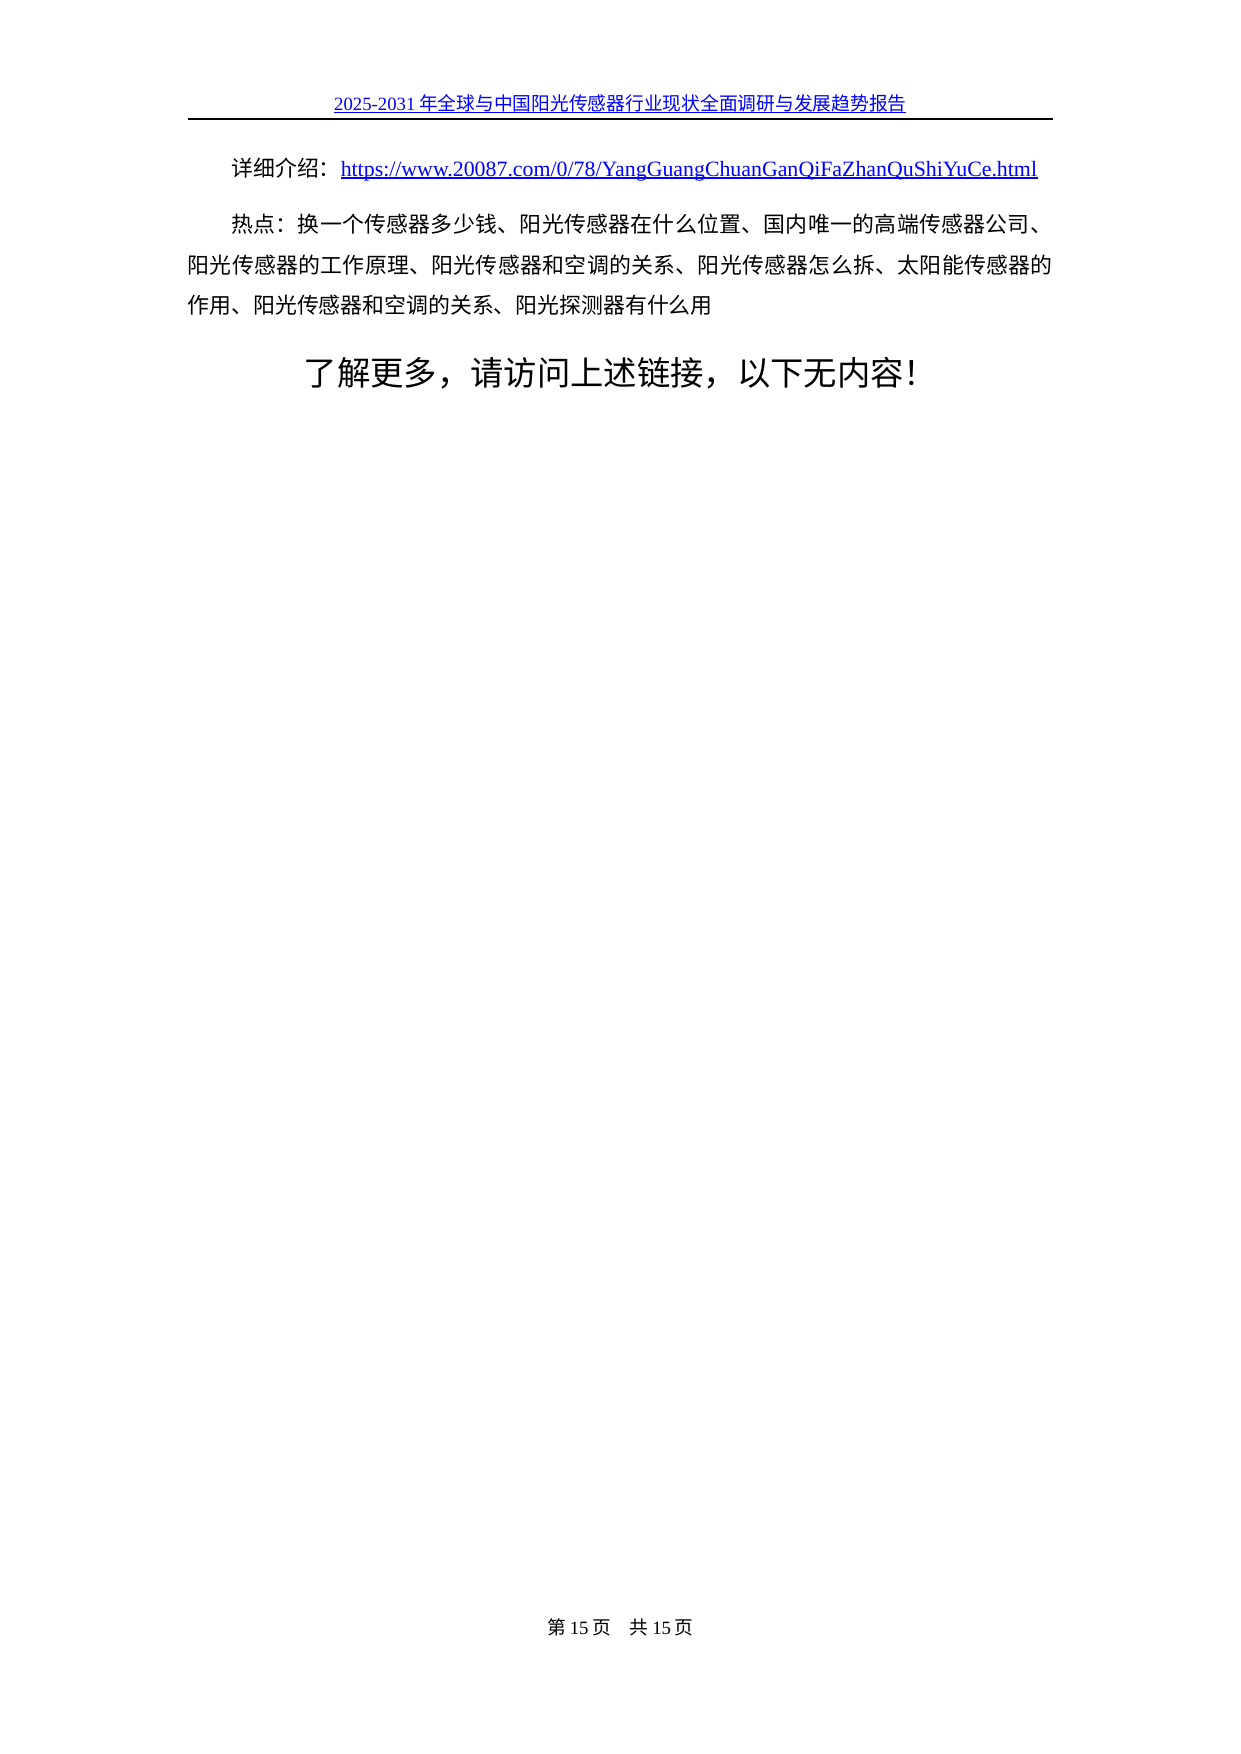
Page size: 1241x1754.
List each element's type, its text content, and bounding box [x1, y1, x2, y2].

title 了解更多，请访问上述链接，以下无内容！ [187, 338, 1053, 403]
text 热点：换一个传感器多少钱、阳光传感器在什么位置、国内唯一的高端传感器公司、阳光传感器的工作原理、阳光传感器和空调的关系、阳光传感器怎么拆、太阳能传感器的作用、阳光传感器和空调的关系、阳光探测器有什么用 [187, 207, 1053, 321]
text 详细介绍：https://www.20087.com/0/78/YangGuangChuanGanQiFaZhanQuShiYuCe.html [187, 150, 1053, 183]
